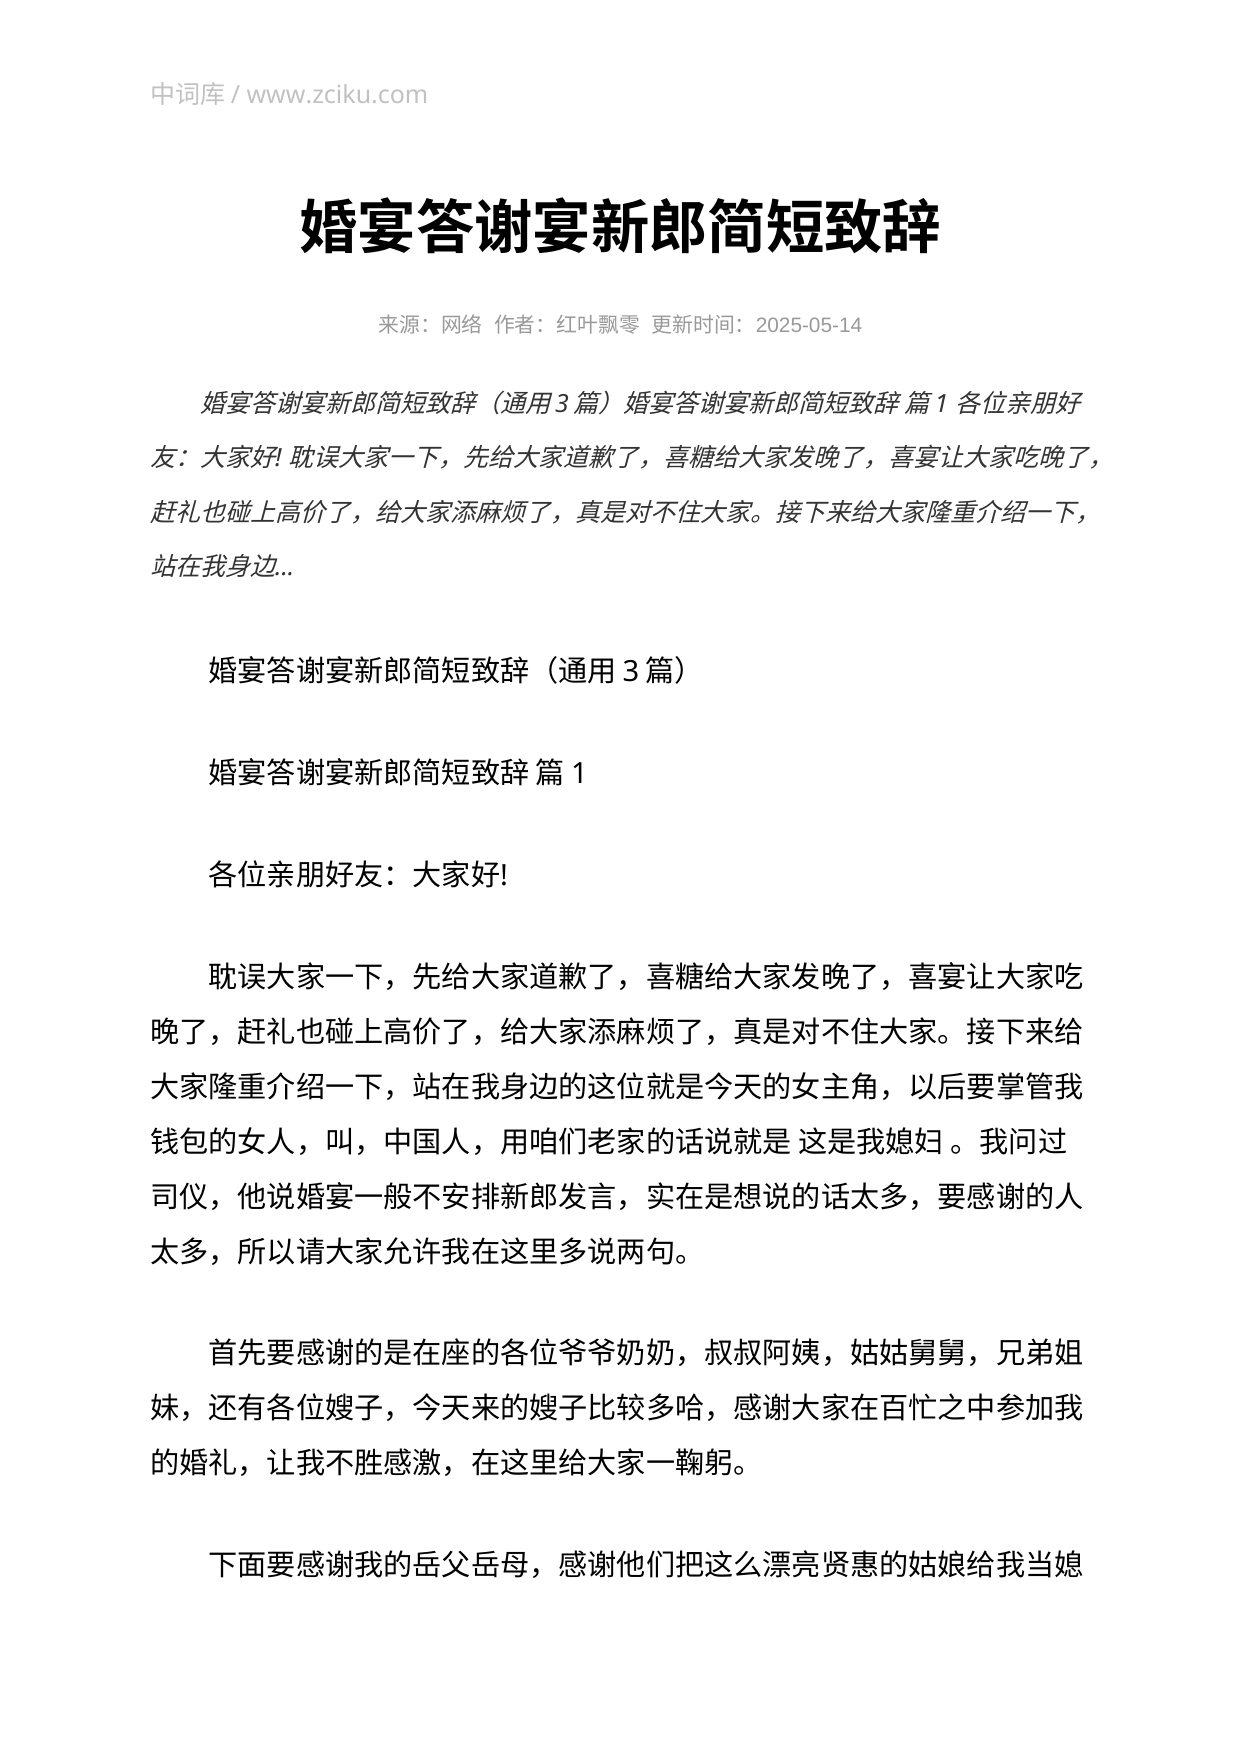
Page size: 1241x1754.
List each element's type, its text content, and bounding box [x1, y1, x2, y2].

text 婚宴答谢宴新郎简短致辞（通用3篇）婚宴答谢宴新郎简短致辞 篇1 各位亲朋好友：大家好! 耽误大家一下，先给大家道歉了，喜糖给大家发晚了，喜宴让大家吃晚了，赶礼也碰上高价了，给大家添麻烦了，真是对不住大家。接下来给大家隆重介绍一下，站在我身边... [150, 383, 1090, 583]
text 婚宴答谢宴新郎简短致辞 篇1 [150, 750, 1090, 792]
text 来源：网络 作者：红叶飘零 更新时间：2025-05-14 [150, 313, 1090, 337]
text 耽误大家一下，先给大家道歉了，喜糖给大家发晚了，喜宴让大家吃晚了，赶礼也碰上高价了，给大家添麻烦了，真是对不住大家。接下来给大家隆重介绍一下，站在我身边的这位就是今天的女主角，以后要掌管我钱包的女人，叫，中国人，用咱们老家的话说就是 这是我媳妇 。我问过司仪，他说婚宴一般不安排新郎发言，实在是想说的话太多，要感谢的人太多，所以请大家允许我在这里多说两句。 [150, 954, 1090, 1271]
text 首先要感谢的是在座的各位爷爷奶奶，叔叔阿姨，姑姑舅舅，兄弟姐妹，还有各位嫂子，今天来的嫂子比较多哈，感谢大家在百忙之中参加我的婚礼，让我不胜感激，在这里给大家一鞠躬。 [150, 1330, 1090, 1482]
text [150, 1542, 1090, 1584]
subtitle 婚宴答谢宴新郎简短致辞 [150, 181, 1090, 266]
text 各位亲朋好友：大家好! [150, 852, 1090, 894]
text 婚宴答谢宴新郎简短致辞（通用3篇） [150, 648, 1090, 690]
